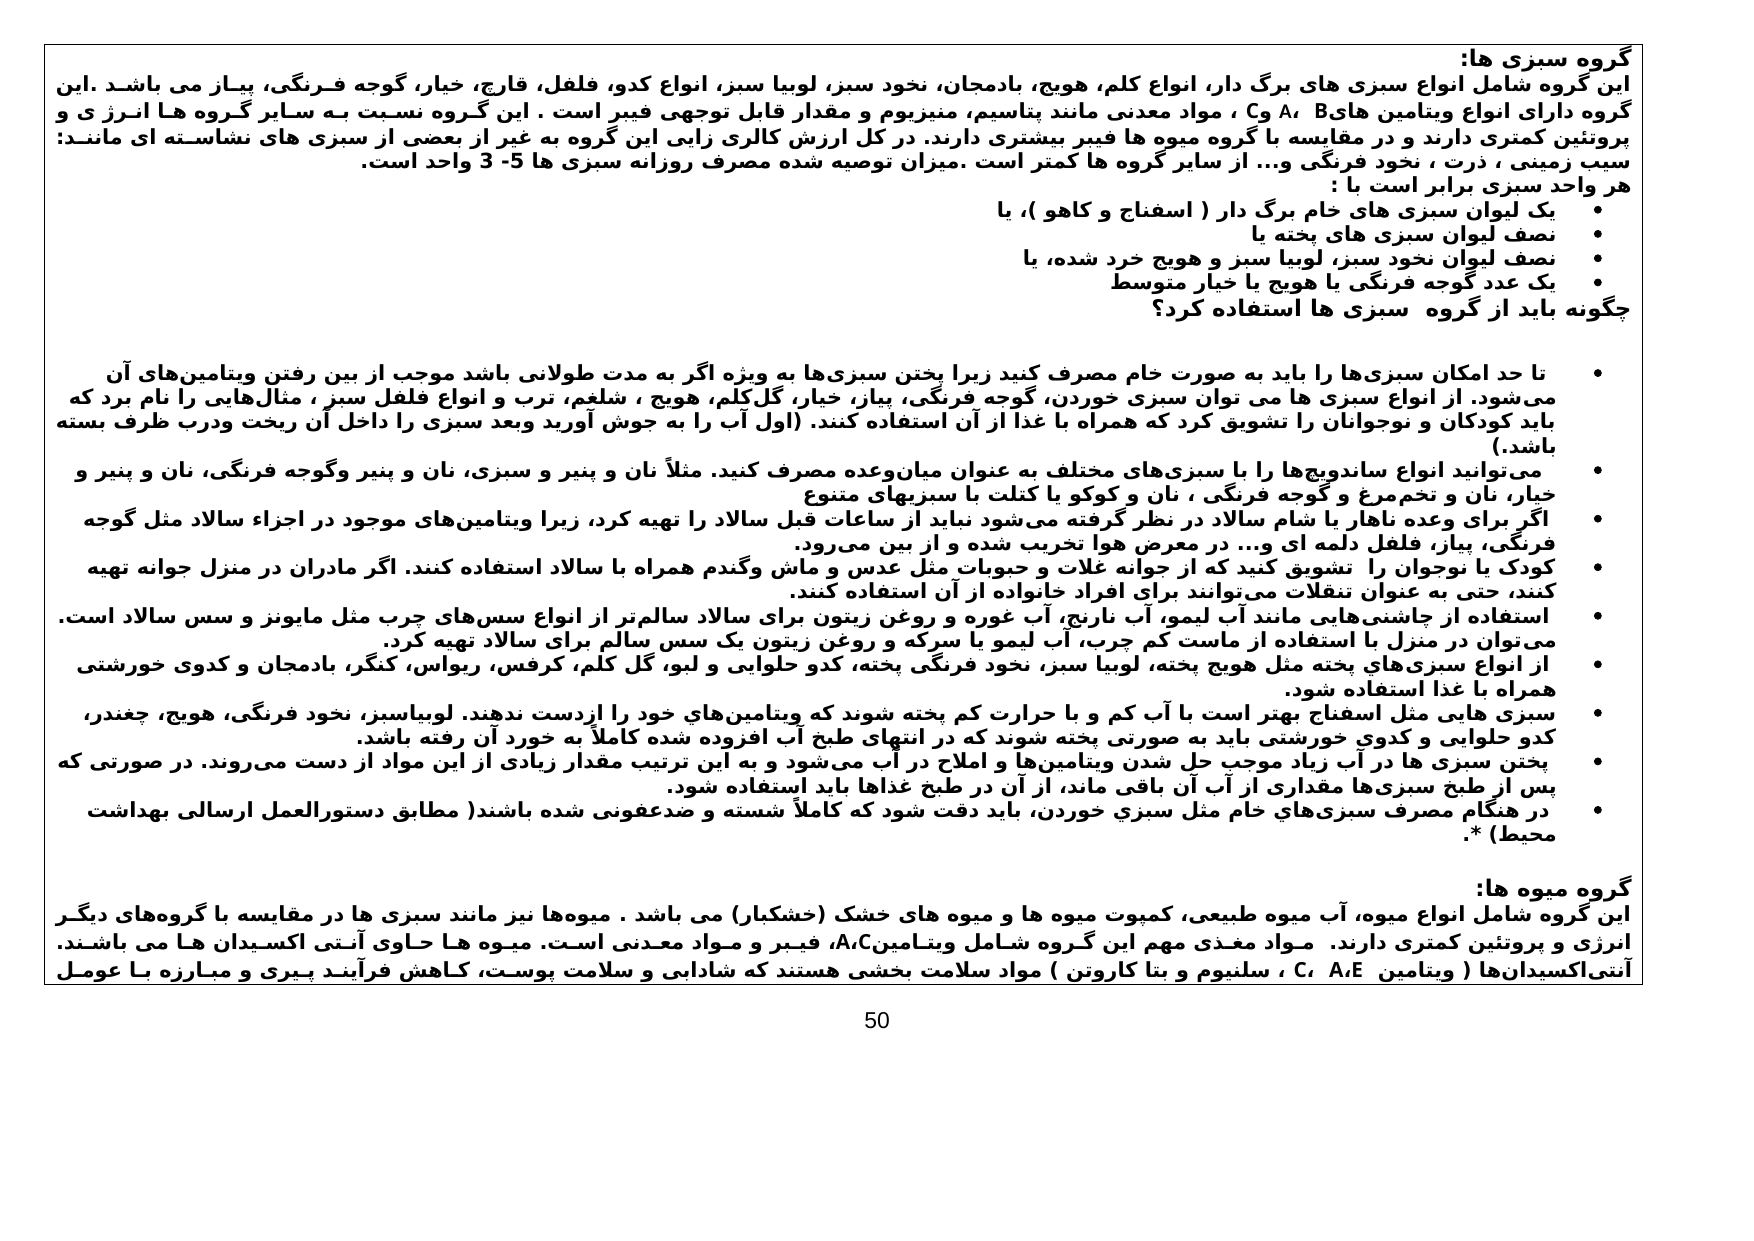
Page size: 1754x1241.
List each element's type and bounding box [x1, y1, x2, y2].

table_header [45, 45, 1642, 984]
